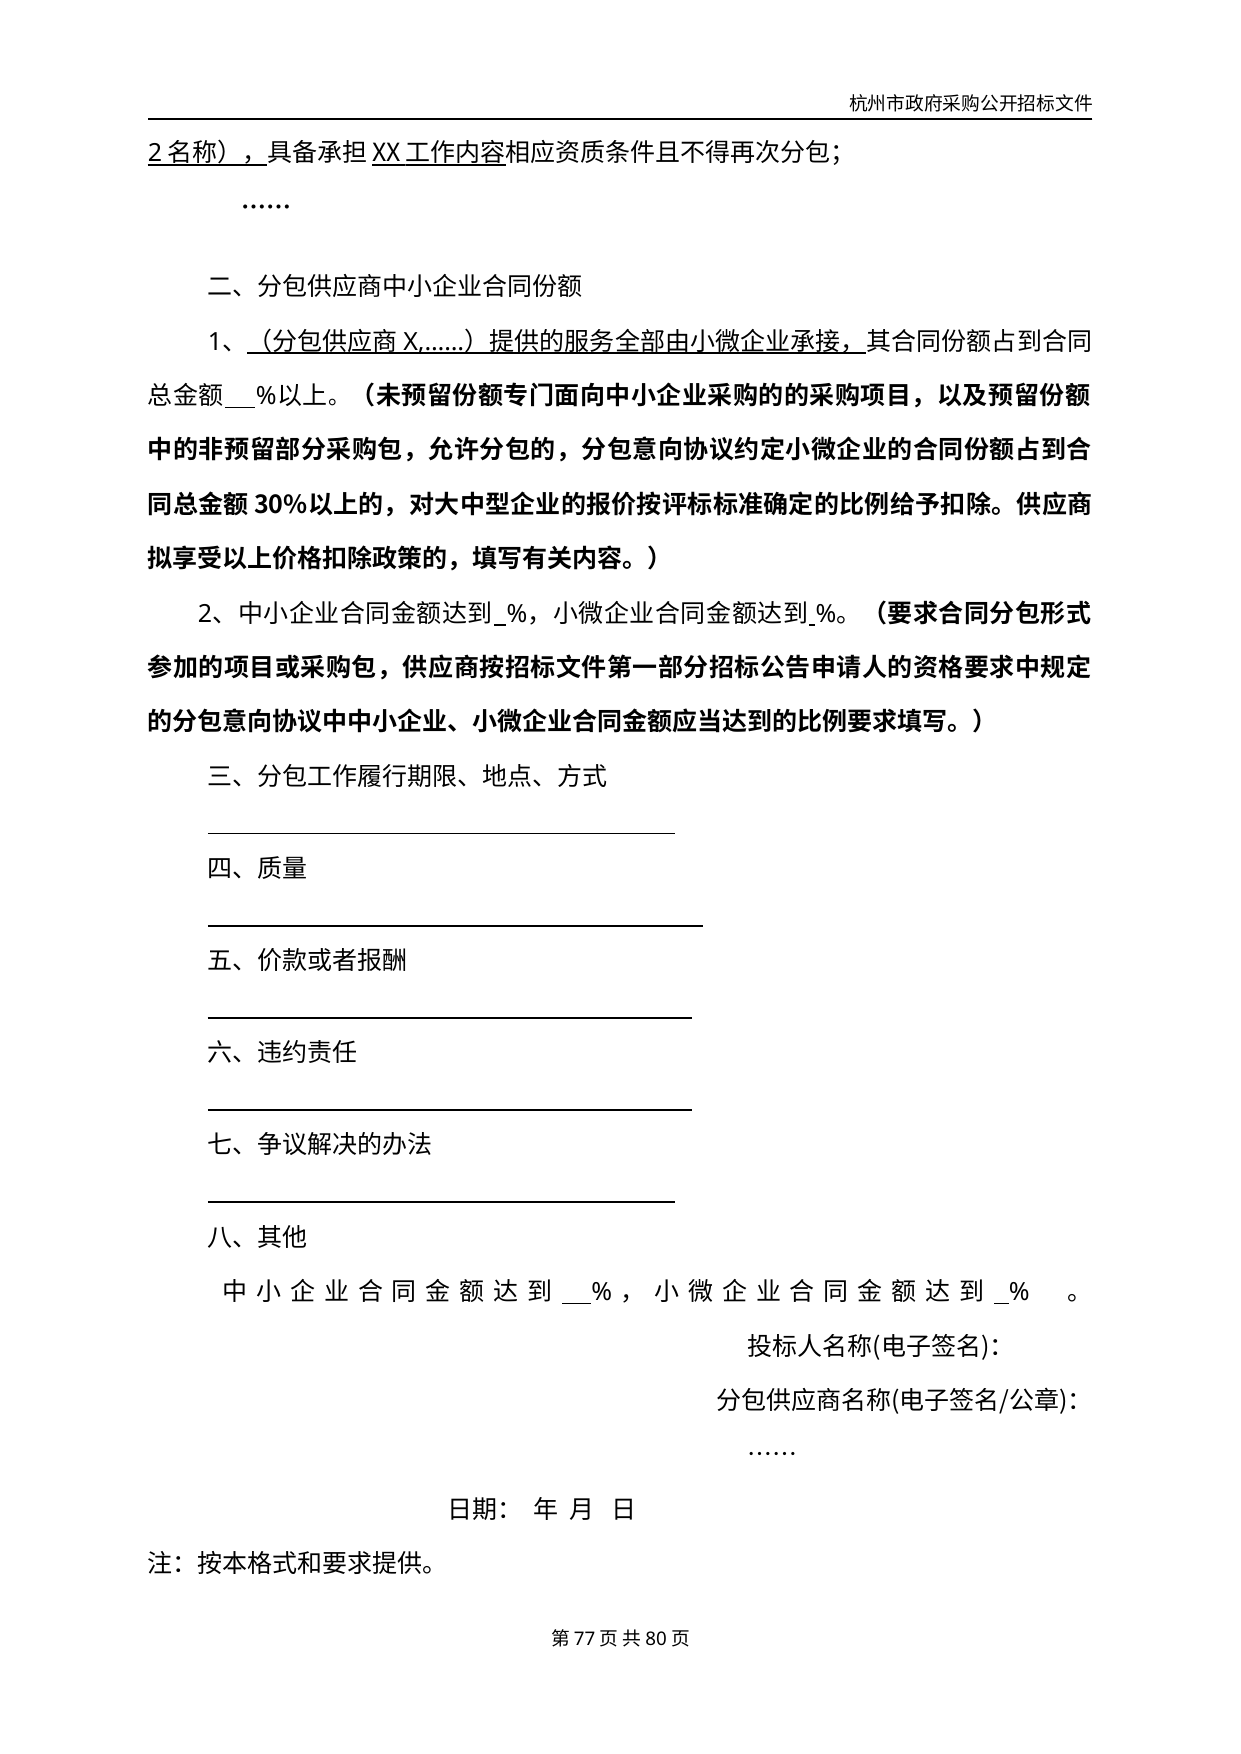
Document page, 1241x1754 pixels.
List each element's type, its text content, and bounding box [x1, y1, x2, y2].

text 七、争议解决的办法 [148, 1125, 1092, 1161]
text 二、分包供应商中小企业合同份额 [148, 267, 1092, 303]
text 四、质量 [148, 848, 1092, 885]
text 五、价款或者报酬 [148, 941, 1092, 977]
text 1、（分包供应商X,……）提供的服务全部由小微企业承接，其合同份额占到合同总金额 %以上。（未预留份额专门面向中小企业采购的的采购项目，以及预留份额中的非预留部分采购包，允许分包的，分包意向协议约定小微企业的合同份额占到合同总金额30%以上的，对大中型企业的报价按评标标准确定的比例给予扣除。供应商拟享受以上价格扣除政策的，填写有关内容。） [148, 321, 1092, 575]
subtitle …… [217, 187, 1092, 223]
text 日期： 年 月 日 [222, 1489, 1092, 1525]
text 八、其他 [148, 1217, 1092, 1253]
text …… [148, 1435, 1092, 1471]
text 三、分包工作履行期限、地点、方式 [148, 756, 1092, 792]
text 注：按本格式和要求提供。 [148, 1543, 1049, 1580]
text 中小企业合同金额达到 %，小微企业合同金额达到 % 。 投标人名称(电子签名)： [222, 1272, 1092, 1362]
text 六、违约责任 [207, 1033, 1092, 1069]
text 分包供应商名称(电子签名/公章)： [148, 1380, 1092, 1417]
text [148, 133, 1092, 169]
text 2、中小企业合同金额达到 %，小微企业合同金额达到 %。（要求合同分包形式参加的项目或采购包，供应商按招标文件第一部分招标公告申请人的资格要求中规定的分包意向协议中中小企业、小微企业合同金额应当达到的比例要求填写。） [148, 593, 1092, 738]
